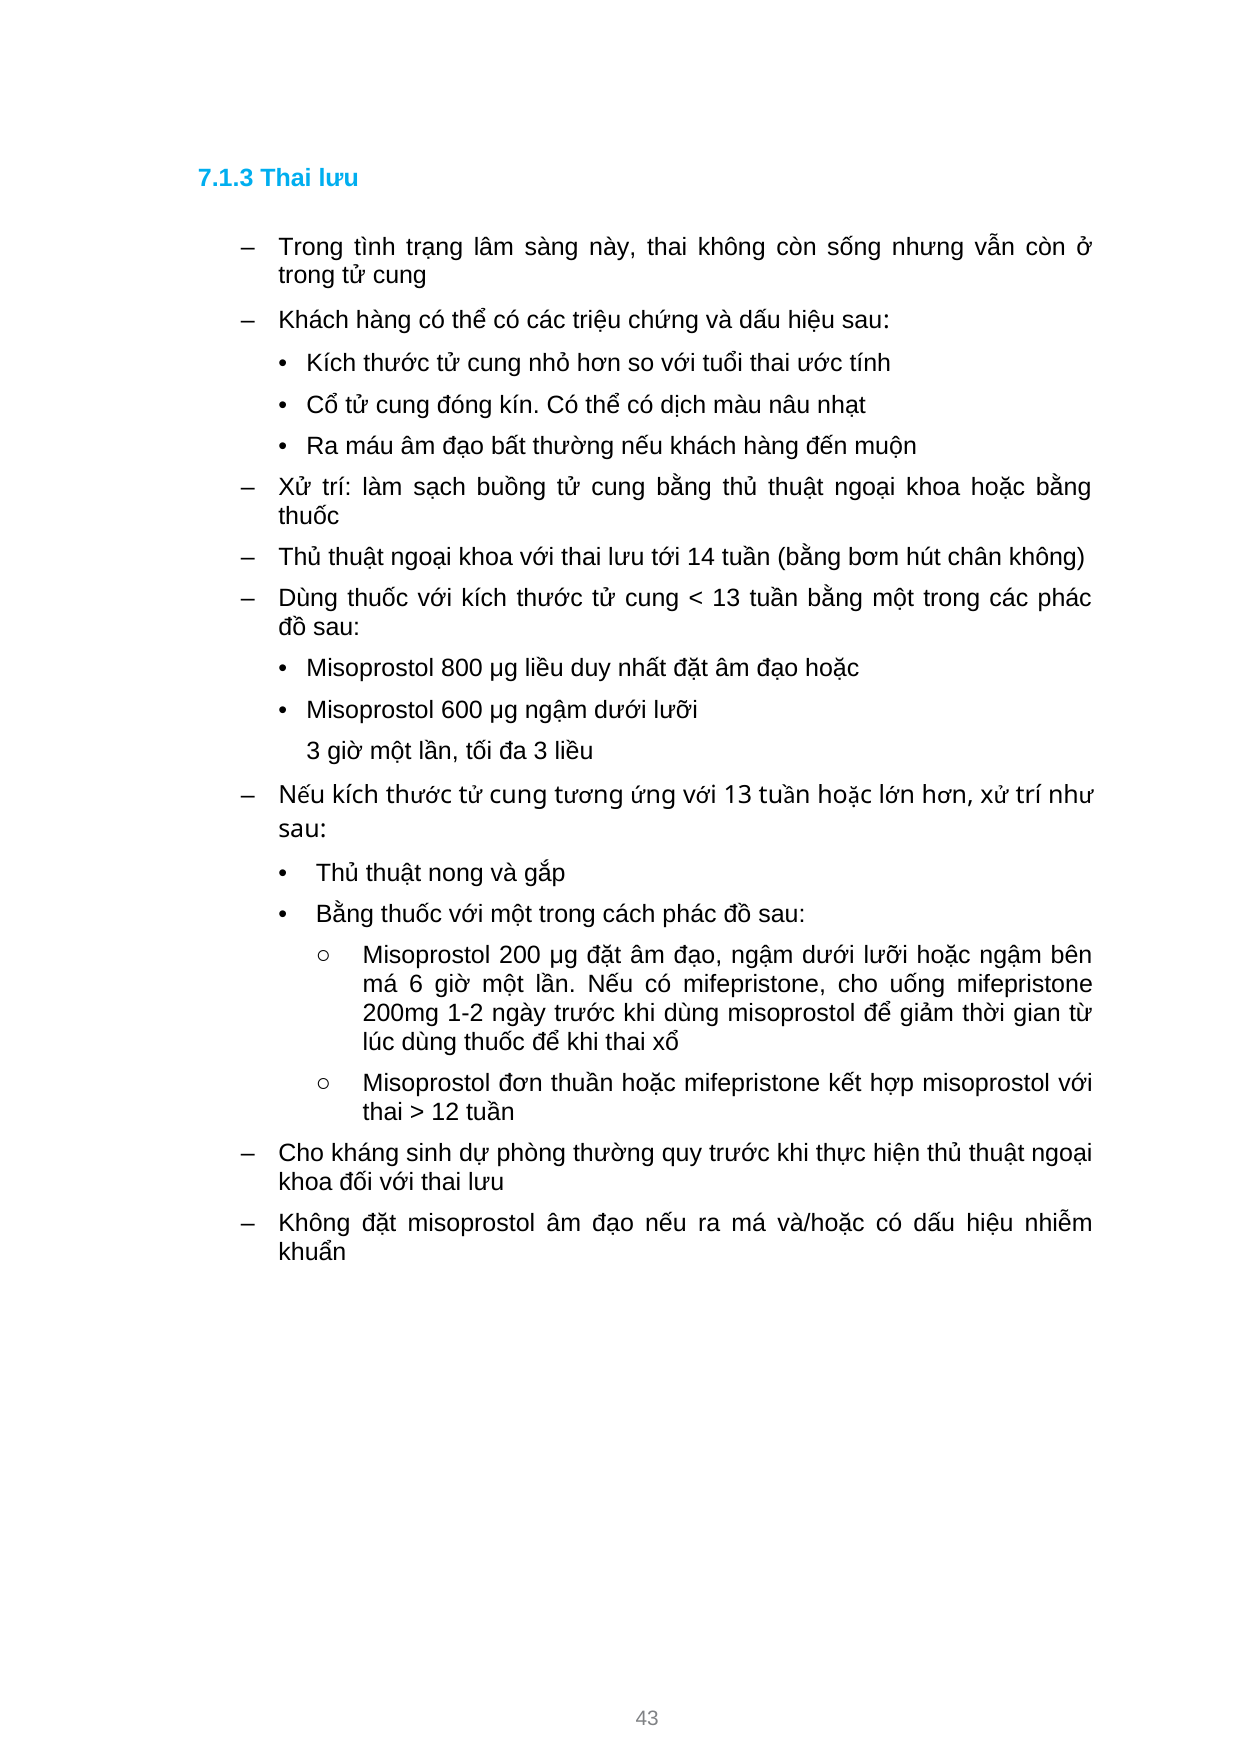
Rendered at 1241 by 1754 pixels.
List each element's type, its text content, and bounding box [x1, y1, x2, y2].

list Misoprostol 800 μg liều duy nhất đặt âm đạo hoặc [278, 653, 1094, 682]
list Khách hàng có thể có các triệu chứng và dấu hiệu sau: [241, 302, 1094, 336]
list Misoprostol đơn thuần hoặc mifepristone kết hợp misoprostol với thai > 12 tuần [316, 1068, 1094, 1125]
list Không đặt misoprostol âm đạo nếu ra má và/hoặc có dấu hiệu nhiễm khuẩn [241, 1208, 1094, 1265]
list Kích thước tử cung nhỏ hơn so với tuổi thai ước tính [278, 348, 1094, 377]
list Cho kháng sinh dự phòng thường quy trước khi thực hiện thủ thuật ngoại khoa đối với thai lưu [241, 1138, 1094, 1195]
list Cổ tử cung đóng kín. Có thể có dịch màu nâu nhạt [278, 389, 1094, 418]
list Thủ thuật nong và gắp [278, 858, 1094, 886]
list Misoprostol 200 μg đặt âm đạo, ngậm dưới lưỡi hoặc ngậm bên má 6 giờ một lần. Nếu có mifepristone, cho uống mifepristone 200mg 1-2 ngày trước khi dùng misoprostol để giảm thời gian từ lúc dùng thuốc để khi thai xổ [316, 940, 1094, 1055]
text 3 giờ một lần, tối đa 3 liều [297, 736, 1094, 764]
list Trong tình trạng lâm sàng này, thai không còn sống nhưng vẫn còn ở trong tử cung [241, 232, 1094, 289]
list Nếu kích thước tử cung tương ứng với 13 tuần hoặc lớn hơn, xử trí như sau: [241, 777, 1094, 845]
list Thủ thuật ngoại khoa với thai lưu tới 14 tuần (bằng bơm hút chân không) [241, 542, 1094, 571]
list Xử trí: làm sạch buồng tử cung bằng thủ thuật ngoại khoa hoặc bằng thuốc [241, 472, 1094, 529]
list Misoprostol 600 μg ngậm dưới lưỡi [278, 694, 1094, 723]
list Bằng thuốc với một trong cách phác đồ sau: [278, 899, 1094, 928]
text 7.1.3 Thai lưu [198, 162, 1162, 191]
list Ra máu âm đạo bất thường nếu khách hàng đến muộn [278, 431, 1094, 459]
list Dùng thuốc với kích thước tử cung < 13 tuần bằng một trong các phác đồ sau: [241, 583, 1094, 641]
